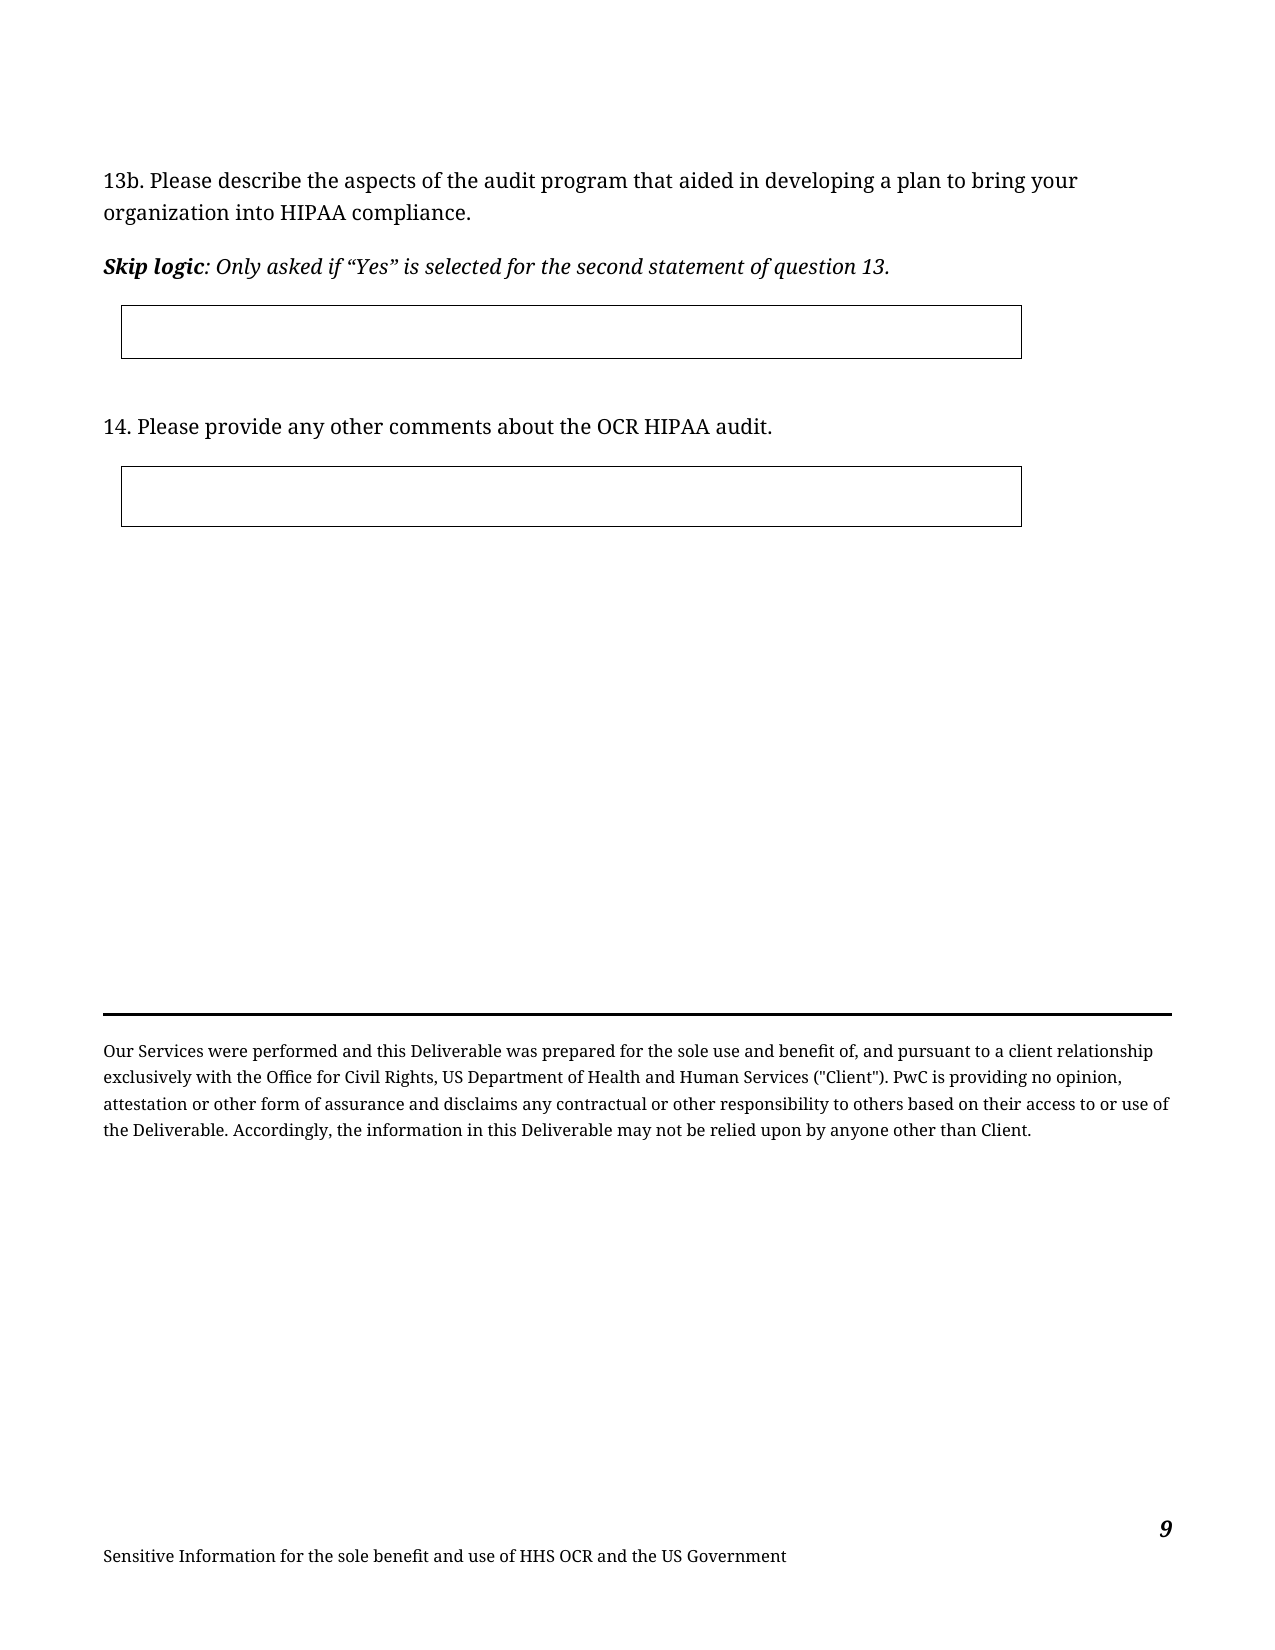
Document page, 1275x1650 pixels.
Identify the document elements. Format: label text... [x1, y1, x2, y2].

text Our Services were performed and this Deliverable was prepared for the sole use and benefit of, and pursuant to a client relationship exclusively with the Office for Civil Rights, US Department of Health and Human Services ("Client"). PwC is providing no opinion, attestation or other form of assurance and disclaims any contractual or other responsibility to others based on their access to or use of the Deliverable. Accordingly, the information in this Deliverable may not be relied upon by anyone other than Client. [103, 1040, 1172, 1141]
text Skip logic: Only asked if “Yes” is selected for the second statement of question 13. [103, 252, 1172, 280]
table_header [122, 306, 1021, 358]
table_header [122, 467, 1021, 526]
text 14. Please provide any other comments about the OCR HIPAA audit. [103, 412, 1172, 441]
text 13b. Please describe the aspects of the audit program that aided in developing a plan to bring your organization into HIPAA compliance. [103, 166, 1172, 227]
